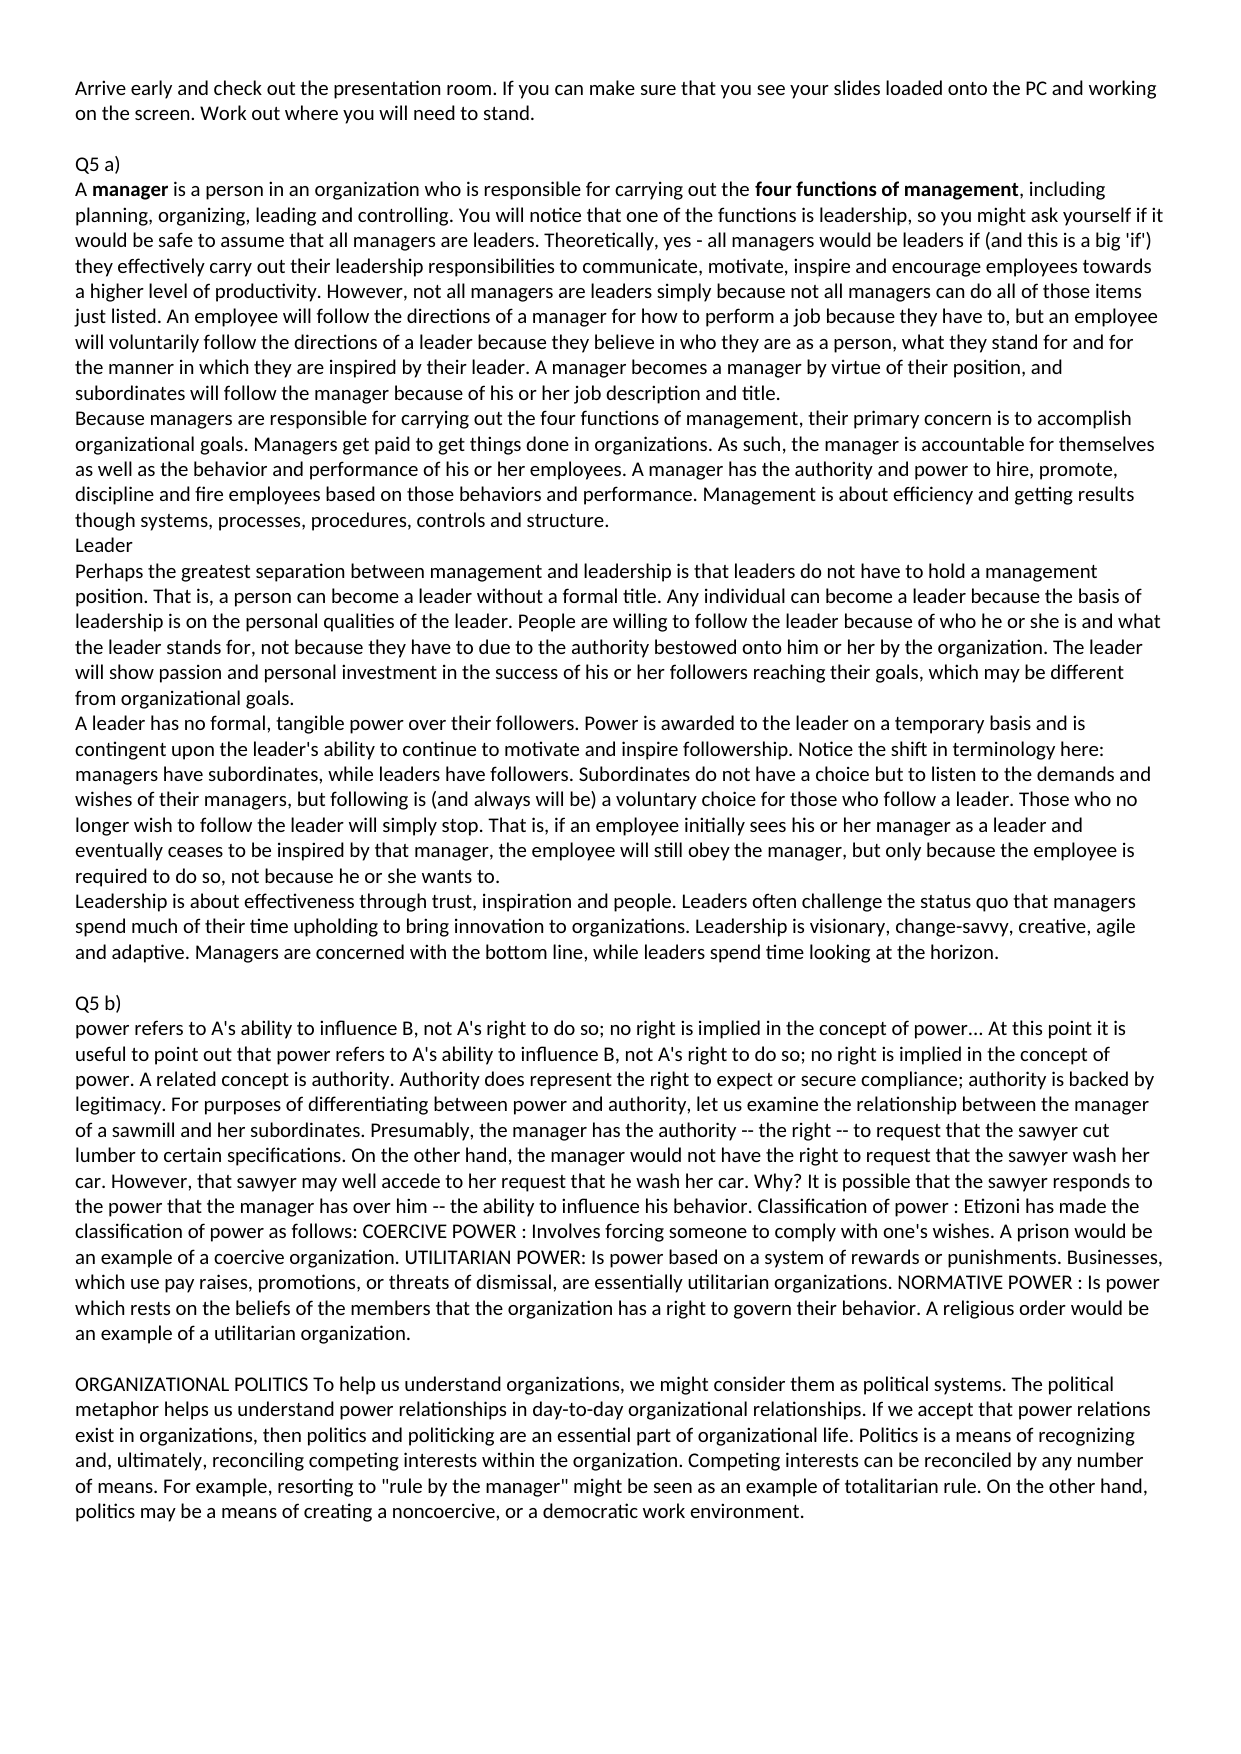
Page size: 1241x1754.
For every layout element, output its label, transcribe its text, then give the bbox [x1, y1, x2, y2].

text Q5 b) [75, 990, 1165, 1015]
text Leadership is about effectiveness through trust, inspiration and people. Leaders often challenge the status quo that managers spend much of their time upholding to bring innovation to organizations. Leadership is visionary, change-savvy, creative, agile and adaptive. Managers are concerned with the bottom line, while leaders spend time looking at the horizon. [75, 888, 1165, 964]
text power refers to A's ability to influence B, not A's right to do so; no right is implied in the concept of power... At this point it is useful to point out that power refers to A's ability to influence B, not A's right to do so; no right is implied in the concept of power. A related concept is authority. Authority does represent the right to expect or secure compliance; authority is backed by legitimacy. For purposes of differentiating between power and authority, let us examine the relationship between the manager of a sawmill and her subordinates. Presumably, the manager has the authority -- the right -- to request that the sawyer cut lumber to certain specifications. On the other hand, the manager would not have the right to request that the sawyer wash her car. However, that sawyer may well accede to her request that he wash her car. Why? It is possible that the sawyer responds to the power that the manager has over him -- the ability to influence his behavior. Classification of power : Etizoni has made the classification of power as follows: COERCIVE POWER : Involves forcing someone to comply with one's wishes. A prison would be an example of a coercive organization. UTILITARIAN POWER: Is power based on a system of rewards or punishments. Businesses, which use pay raises, promotions, or threats of dismissal, are essentially utilitarian organizations. NORMATIVE POWER : Is power which rests on the beliefs of the members that the organization has a right to govern their behavior. A religious order would be an example of a utilitarian organization. [75, 1015, 1165, 1346]
text A leader has no formal, tangible power over their followers. Power is awarded to the leader on a temporary basis and is contingent upon the leader's ability to continue to motivate and inspire followership. Notice the shift in terminology here: managers have subordinates, while leaders have followers. Subordinates do not have a choice but to listen to the demands and wishes of their managers, but following is (and always will be) a voluntary choice for those who follow a leader. Those who no longer wish to follow the leader will simply stop. That is, if an employee initially sees his or her manager as a leader and eventually ceases to be inspired by that manager, the employee will still obey the manager, but only because the employee is required to do so, not because he or she wants to. [75, 710, 1165, 888]
text Leader [75, 532, 1165, 558]
text Perhaps the greatest separation between management and leadership is that leaders do not have to hold a management position. That is, a person can become a leader without a formal title. Any individual can become a leader because the basis of leadership is on the personal qualities of the leader. People are willing to follow the leader because of who he or she is and what the leader stands for, not because they have to due to the authority bestowed onto him or her by the organization. The leader will show passion and personal investment in the success of his or her followers reaching their goals, which may be different from organizational goals. [75, 558, 1165, 710]
text Q5 a) [75, 151, 1165, 177]
text A manager is a person in an organization who is responsible for carrying out the four functions of management, including planning, organizing, leading and controlling. You will notice that one of the functions is leadership, so you might ask yourself if it would be safe to assume that all managers are leaders. Theoretically, yes - all managers would be leaders if (and this is a big 'if') they effectively carry out their leadership responsibilities to communicate, motivate, inspire and encourage employees towards a higher level of productivity. However, not all managers are leaders simply because not all managers can do all of those items just listed. An employee will follow the directions of a manager for how to perform a job because they have to, but an employee will voluntarily follow the directions of a leader because they believe in who they are as a person, what they stand for and for the manner in which they are inspired by their leader. A manager becomes a manager by virtue of their position, and subordinates will follow the manager because of his or her job description and title. [75, 177, 1165, 405]
text ORGANIZATIONAL POLITICS To help us understand organizations, we might consider them as political systems. The political metaphor helps us understand power relationships in day-to-day organizational relationships. If we accept that power relations exist in organizations, then politics and politicking are an essential part of organizational life. Politics is a means of recognizing and, ultimately, reconciling competing interests within the organization. Competing interests can be reconciled by any number of means. For example, resorting to "rule by the manager" might be seen as an example of totalitarian rule. On the other hand, politics may be a means of creating a noncoercive, or a democratic work environment. [75, 1371, 1165, 1524]
text Because managers are responsible for carrying out the four functions of management, their primary concern is to accomplish organizational goals. Managers get paid to get things done in organizations. As such, the manager is accountable for themselves as well as the behavior and performance of his or her employees. A manager has the authority and power to hire, promote, discipline and fire employees based on those behaviors and performance. Management is about efficiency and getting results though systems, processes, procedures, controls and structure. [75, 405, 1165, 532]
text Arrive early and check out the presentation room. If you can make sure that you see your slides loaded onto the PC and working on the screen. Work out where you will need to stand. [75, 75, 1165, 126]
